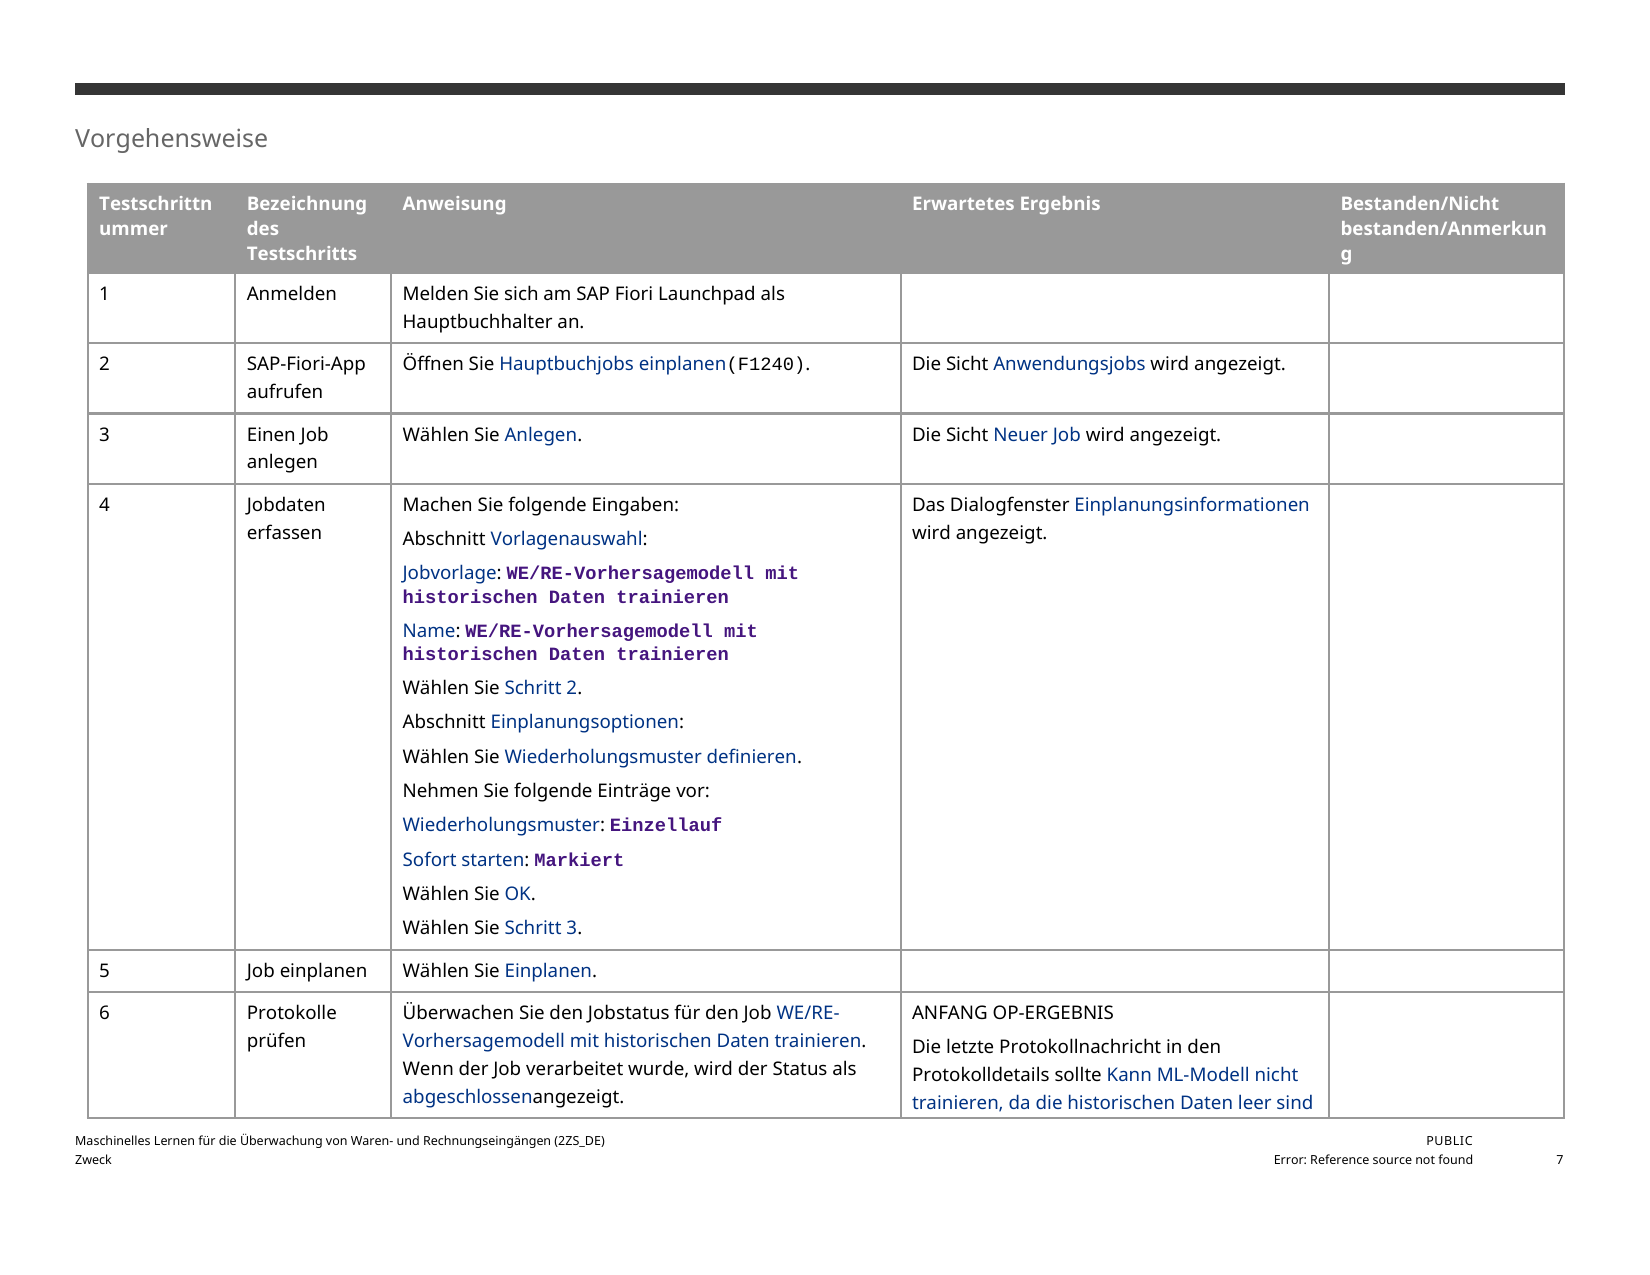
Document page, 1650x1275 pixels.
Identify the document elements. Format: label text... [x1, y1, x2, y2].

table_cell [1330, 993, 1563, 1117]
table_cell Einen Job anlegen [236, 415, 390, 483]
title Vorgehensweise [75, 124, 1565, 153]
table_cell Job einplanen [236, 951, 390, 991]
table_cell Wählen Sie Einplanen. [392, 951, 900, 991]
table_cell Anmelden [236, 274, 390, 342]
table_cell Die Sicht Anwendungsjobs wird angezeigt. [902, 344, 1328, 412]
table_cell Wählen Sie Anlegen. [392, 415, 900, 483]
table_cell 5 [89, 951, 234, 991]
table_cell 2 [89, 344, 234, 412]
table_cell Protokolle prüfen [236, 993, 390, 1117]
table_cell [392, 993, 900, 1117]
table_cell [1330, 951, 1563, 991]
table_header Erwartetes Ergebnis [902, 185, 1328, 272]
table_cell 4 [89, 485, 234, 948]
table_cell 6 [89, 993, 234, 1117]
table_cell Öffnen Sie Hauptbuchjobs einplanen(F1240). [392, 344, 900, 412]
table_cell Machen Sie folgende Eingaben: Abschnitt Vorlagenauswahl: Jobvorlage: WE/RE-Vorhersagemodell mit historischen Daten trainieren Name: WE/RE-Vorhersagemodell mit historischen Daten trainieren Wählen Sie Schritt 2. Abschnitt Einplanungsoptionen: Wählen Sie Wiederholungsmuster definieren. Nehmen Sie folgende Einträge vor: Wiederholungsmuster: Einzellauf Sofort starten: Markiert Wählen Sie OK. Wählen Sie Schritt 3. [392, 485, 900, 948]
table_cell 3 [89, 415, 234, 483]
table_header Bezeichnung des Testschritts [236, 185, 390, 272]
table_cell [902, 951, 1328, 991]
table_cell [1330, 344, 1563, 412]
table_header Anweisung [392, 185, 900, 272]
table_cell [902, 274, 1328, 342]
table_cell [902, 993, 1328, 1117]
table_cell [1330, 274, 1563, 342]
table_cell Das Dialogfenster Einplanungsinformationen wird angezeigt. [902, 485, 1328, 948]
table_header Testschrittnummer [89, 185, 234, 272]
table_cell Die Sicht Neuer Job wird angezeigt. [902, 415, 1328, 483]
table_cell [1330, 485, 1563, 948]
table_cell Jobdaten erfassen [236, 485, 390, 948]
table_cell [1330, 415, 1563, 483]
table_cell 1 [89, 274, 234, 342]
table_cell Melden Sie sich am SAP Fiori Launchpad als Hauptbuchhalter an. [392, 274, 900, 342]
table_header Bestanden/Nicht bestanden/Anmerkung [1330, 185, 1563, 272]
table_cell SAP-Fiori-App aufrufen [236, 344, 390, 412]
